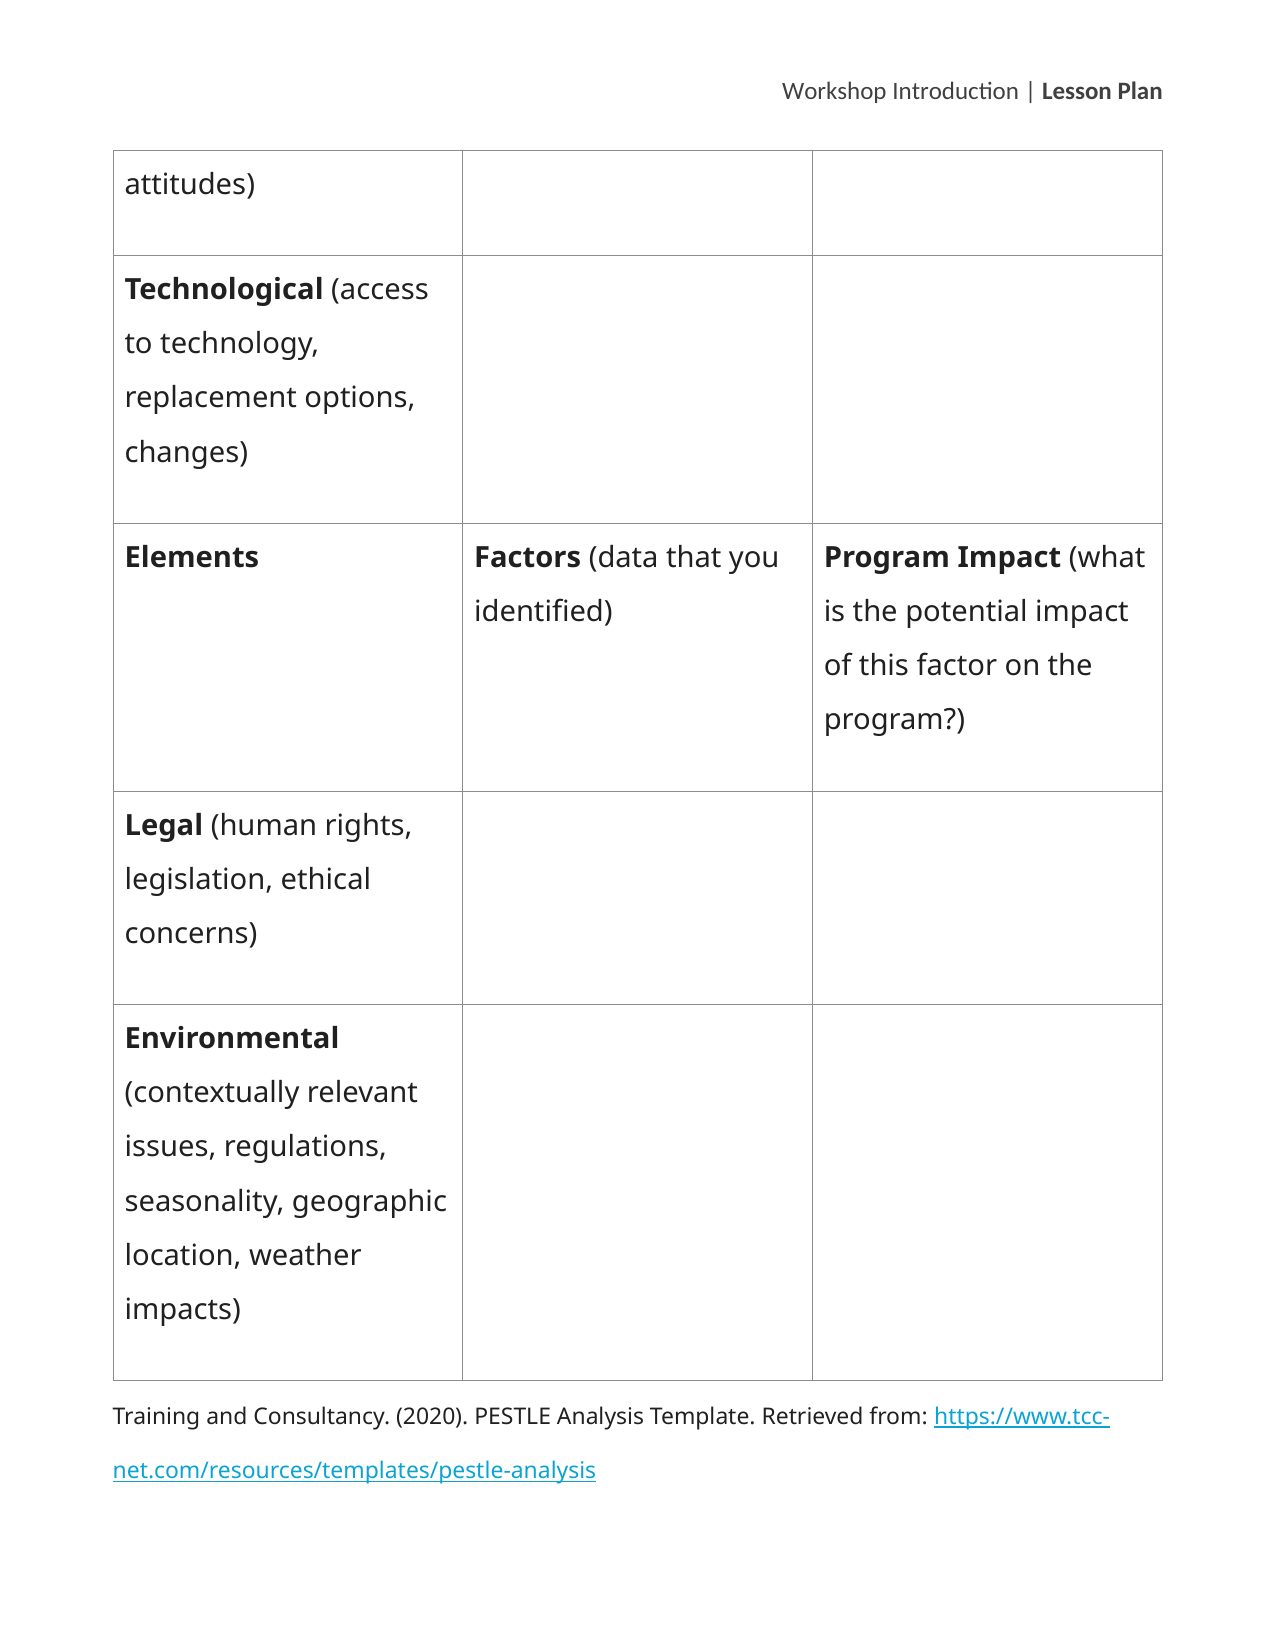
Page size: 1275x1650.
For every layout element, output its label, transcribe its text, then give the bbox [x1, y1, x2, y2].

table_cell [813, 792, 1162, 1004]
table_cell Factors (data that you identified) [463, 524, 812, 791]
table_cell Environmental (contextually relevant issues, regulations, seasonality, geographic location, weather impacts) [114, 1005, 462, 1380]
table_cell [813, 256, 1162, 523]
table_cell [813, 151, 1162, 255]
table_cell [463, 256, 812, 523]
table_cell [463, 792, 812, 1004]
table_cell [813, 1005, 1162, 1380]
title Training and Consultancy. (2020). PESTLE Analysis Template. Retrieved from: https://www.tcc-net.com/resources/templates/pestle-analysis [112, 1381, 1162, 1489]
table_cell Program Impact (what is the potential impact of this factor on the program?) [813, 524, 1162, 791]
table_cell [463, 151, 812, 255]
table_cell Technological (access to technology, replacement options, changes) [114, 256, 462, 523]
table_cell Legal (human rights, legislation, ethical concerns) [114, 792, 462, 1004]
table_cell Elements [114, 524, 462, 791]
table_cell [114, 151, 462, 255]
table_cell [463, 1005, 812, 1380]
